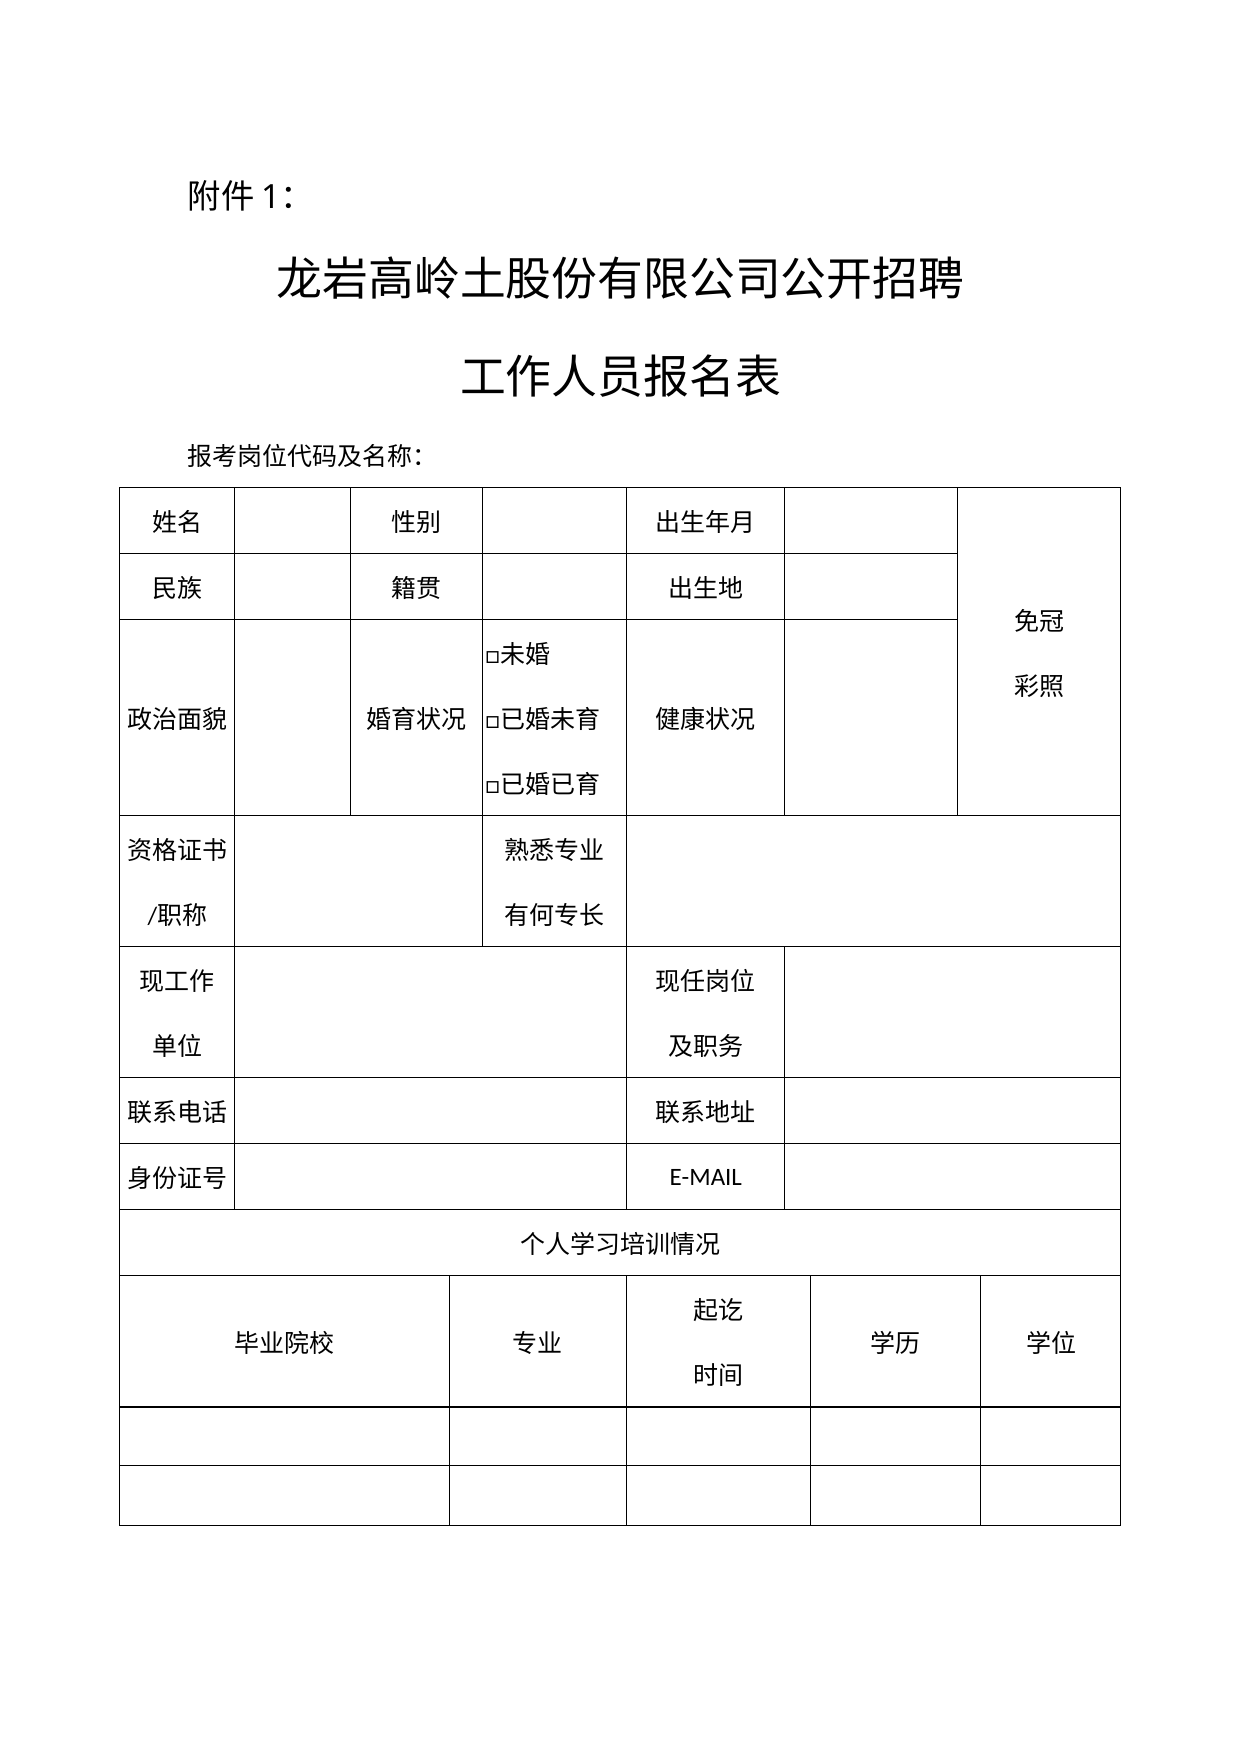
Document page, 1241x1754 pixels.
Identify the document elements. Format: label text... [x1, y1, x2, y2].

table_cell [627, 816, 1120, 946]
table_cell [450, 1408, 626, 1465]
table_cell [785, 554, 957, 619]
table_header [483, 488, 626, 553]
table_cell 资格证书 /职称 [120, 816, 234, 946]
table_cell [450, 1466, 626, 1524]
table_cell 联系电话 [120, 1078, 234, 1143]
table_cell 政治面貌 [120, 620, 234, 815]
table_cell 出生地 [627, 554, 784, 619]
table_cell 学位 [981, 1276, 1120, 1406]
table_cell □未婚 □已婚未育 □已婚已育 [483, 620, 626, 815]
table_cell 起讫 时间 [627, 1276, 810, 1406]
table_cell [811, 1466, 980, 1524]
table_header 免冠 彩照 [958, 488, 1120, 815]
table_header 性别 [351, 488, 482, 553]
table_header 出生年月 [627, 488, 784, 553]
table_cell [981, 1408, 1120, 1465]
table_cell 个人学习培训情况 [120, 1210, 1120, 1275]
table_cell [785, 1144, 1120, 1209]
table_cell 健康状况 [627, 620, 784, 815]
table_cell E-MAIL [627, 1144, 784, 1209]
table_cell [235, 1078, 626, 1143]
table_cell 联系地址 [627, 1078, 784, 1143]
table_header 姓名 [120, 488, 234, 553]
table_cell 毕业院校 [120, 1276, 449, 1406]
text 报考岗位代码及名称： [187, 422, 1053, 487]
table_cell 籍贯 [351, 554, 482, 619]
table_cell [235, 816, 482, 946]
table_cell [785, 947, 1120, 1077]
table_cell [981, 1466, 1120, 1524]
table_cell 民族 [120, 554, 234, 619]
table_header [235, 488, 350, 553]
table_cell [627, 1466, 810, 1524]
text 龙岩高岭土股份有限公司公开招聘 [187, 227, 1053, 324]
table_cell [120, 1466, 449, 1524]
table_cell 现任岗位 及职务 [627, 947, 784, 1077]
table_cell [811, 1408, 980, 1465]
table_cell [627, 1408, 810, 1465]
table_cell [785, 620, 957, 815]
table_header [785, 488, 957, 553]
table_cell [120, 1408, 449, 1465]
text 工作人员报名表 [187, 324, 1053, 422]
table_cell 现工作 单位 [120, 947, 234, 1077]
table_cell [785, 1078, 1120, 1143]
table_cell [235, 620, 350, 815]
table_cell 婚育状况 [351, 620, 482, 815]
table_cell 身份证号 [120, 1144, 234, 1209]
table_cell [235, 947, 626, 1077]
text 附件1： [187, 162, 1053, 227]
table_cell 熟悉专业 有何专长 [483, 816, 626, 946]
table_cell 学历 [811, 1276, 980, 1406]
table_cell [483, 554, 626, 619]
table_cell [235, 554, 350, 619]
table_cell 专业 [450, 1276, 626, 1406]
table_cell [235, 1144, 626, 1209]
